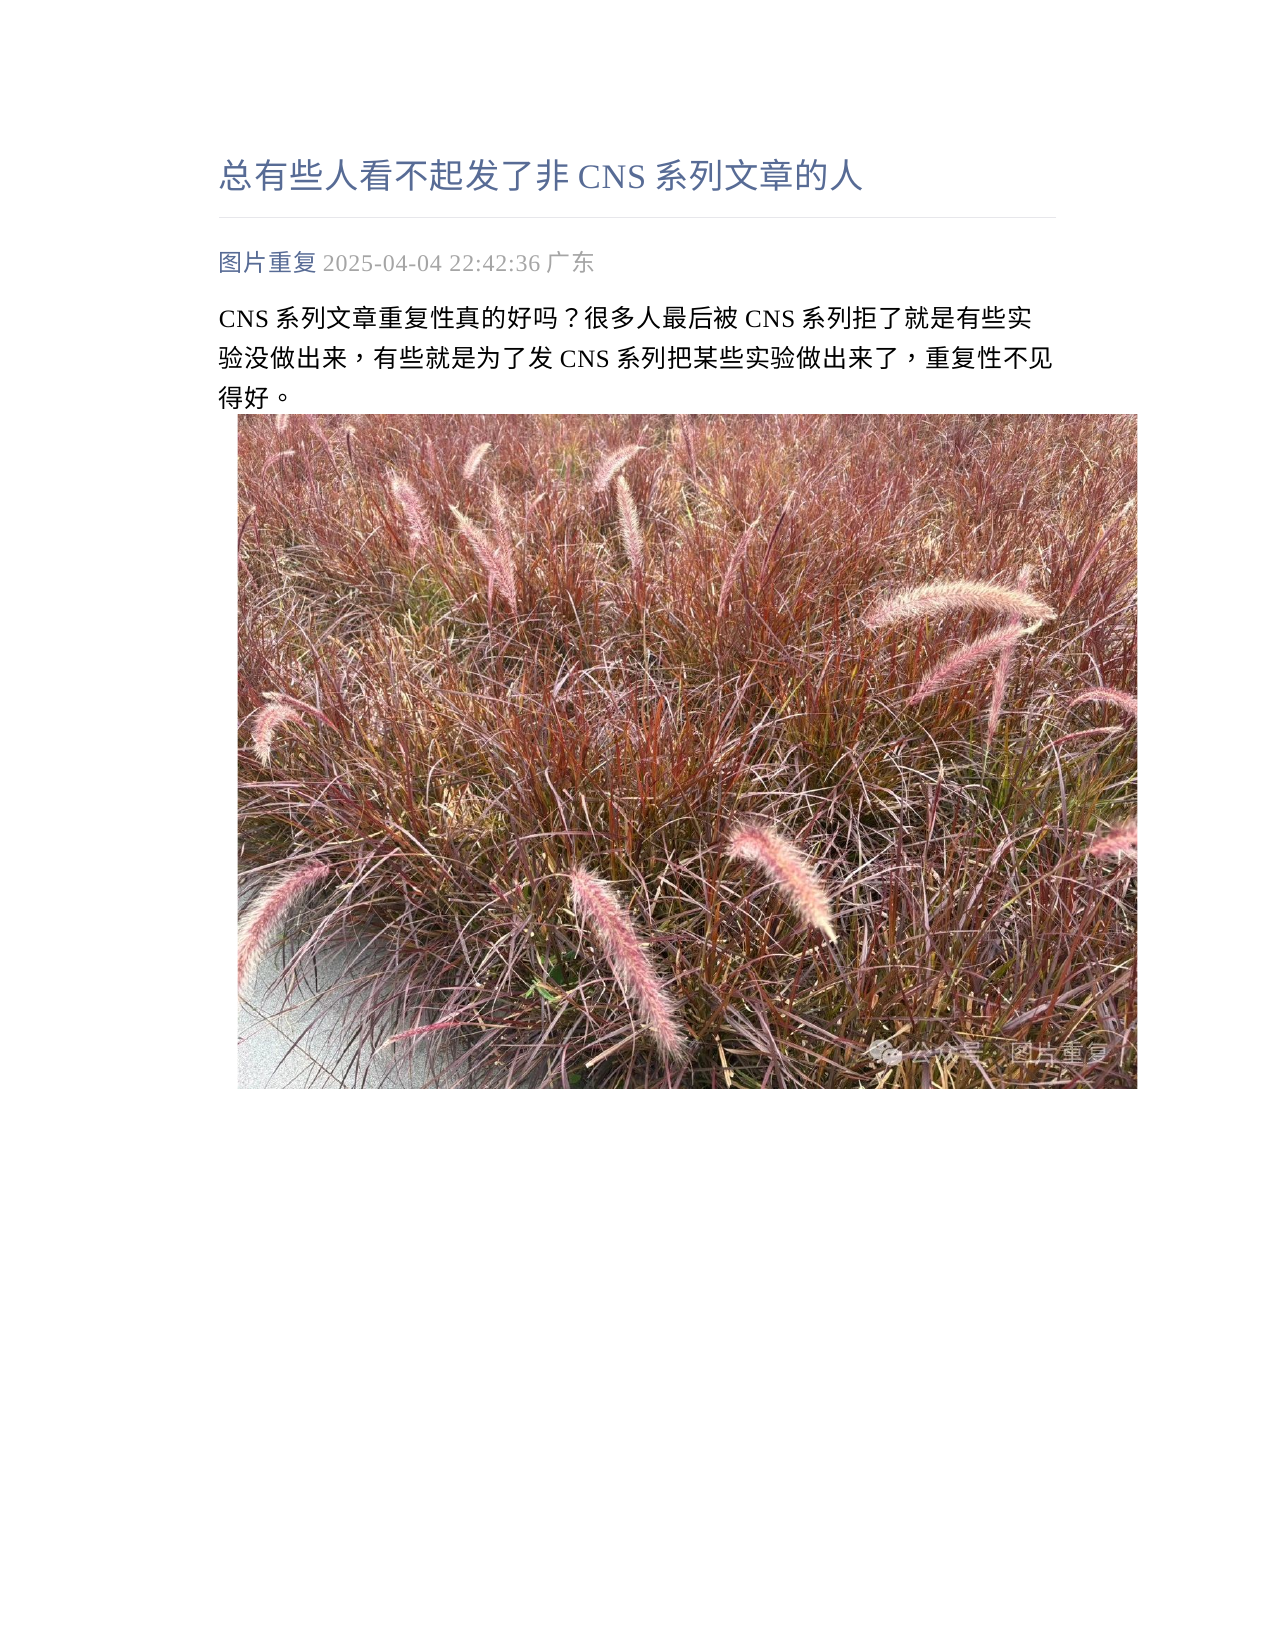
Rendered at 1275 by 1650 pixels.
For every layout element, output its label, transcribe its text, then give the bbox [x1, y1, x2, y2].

picture [237, 414, 1138, 1089]
text CNS系列文章重复性真的好吗？很多人最后被CNS系列拒了就是有些实验没做出来，有些就是为了发CNS系列把某些实验做出来了，重复性不见得好。 [219, 294, 1056, 414]
list 图片重复2025-04-04 22:42:36广东 [219, 239, 1056, 279]
title 总有些人看不起发了非CNS系列文章的人 [219, 150, 1056, 217]
